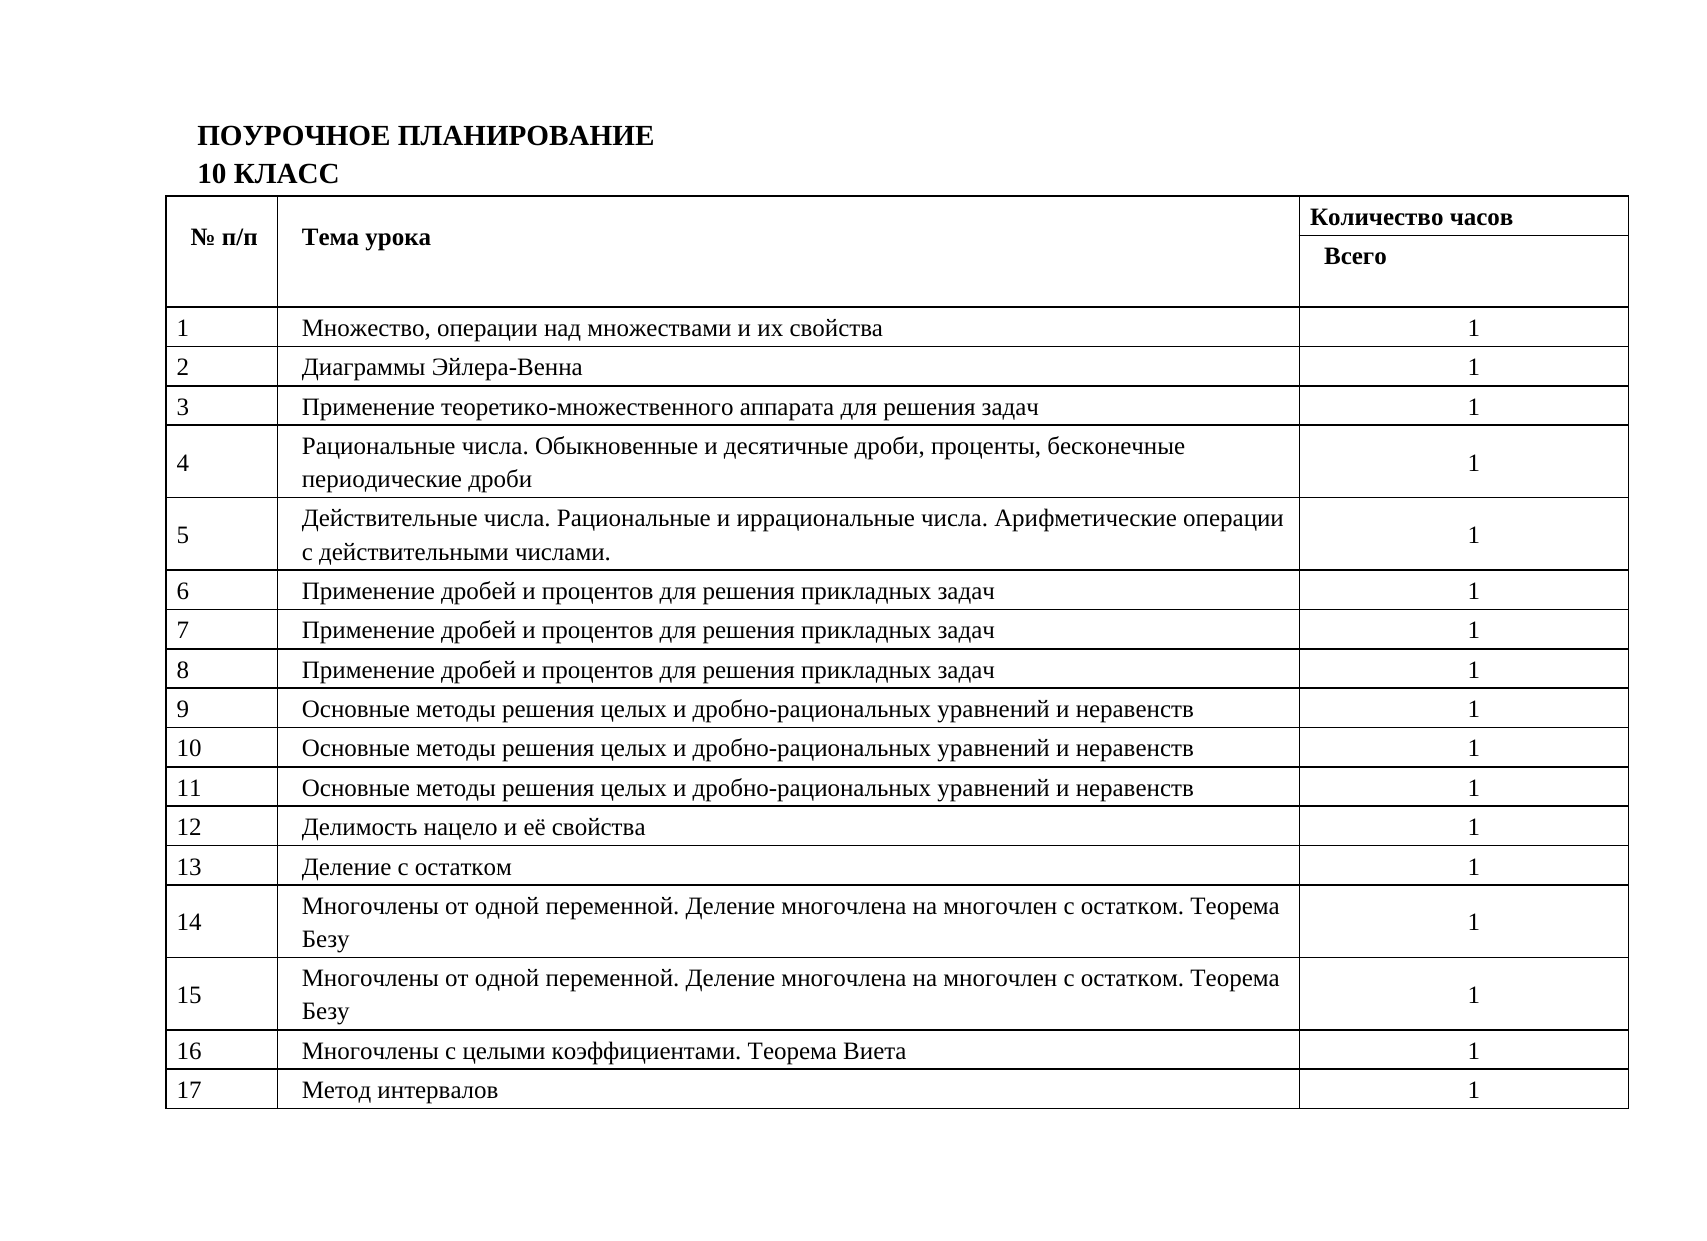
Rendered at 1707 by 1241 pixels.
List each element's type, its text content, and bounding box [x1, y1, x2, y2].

table_cell 1 [1300, 1070, 1628, 1108]
table_cell 14 [167, 886, 277, 957]
table_cell 1 [1300, 846, 1628, 884]
table_header № п/п [167, 197, 277, 306]
table_cell Деление с остатком [278, 846, 1299, 884]
table_cell Метод интервалов [278, 1070, 1299, 1108]
table_cell Множество, операции над множествами и их свойства [278, 308, 1299, 346]
table_cell 1 [1300, 347, 1628, 385]
table_header Тема урока [278, 197, 1299, 306]
table_cell Многочлены с целыми коэффициентами. Теорема Виета [278, 1031, 1299, 1068]
table_cell 1 [167, 308, 277, 346]
text 10 КЛАСС [190, 157, 1618, 190]
table_cell 7 [167, 610, 277, 648]
table_header Количество часов [1300, 197, 1628, 234]
table_cell Основные методы решения целых и дробно-рациональных уравнений и неравенств [278, 768, 1299, 805]
table_cell 4 [167, 426, 277, 497]
table_cell 5 [167, 498, 277, 569]
table_cell 13 [167, 846, 277, 884]
table_cell Основные методы решения целых и дробно-рациональных уравнений и неравенств [278, 728, 1299, 766]
table_cell Диаграммы Эйлера-Венна [278, 347, 1299, 385]
table_cell Основные методы решения целых и дробно-рациональных уравнений и неравенств [278, 689, 1299, 727]
table_cell 16 [167, 1031, 277, 1068]
table_cell 1 [1300, 807, 1628, 845]
table_cell 9 [167, 689, 277, 727]
table_cell 15 [167, 958, 277, 1029]
table_cell Всего [1300, 236, 1628, 306]
table_cell 2 [167, 347, 277, 385]
text ПОУРОЧНОЕ ПЛАНИРОВАНИЕ [190, 118, 1618, 152]
table_cell 1 [1300, 958, 1628, 1029]
table_cell 1 [1300, 308, 1628, 346]
table_cell 8 [167, 650, 277, 687]
table_cell 1 [1300, 1031, 1628, 1068]
table_cell Рациональные числа. Обыкновенные и десятичные дроби, проценты, бесконечные периодические дроби [278, 426, 1299, 497]
table_cell 12 [167, 807, 277, 845]
table_cell 10 [167, 728, 277, 766]
table_cell Делимость нацело и её свойства [278, 807, 1299, 845]
table_cell 3 [167, 387, 277, 424]
table_cell Многочлены от одной переменной. Деление многочлена на многочлен с остатком. Теорема Безу [278, 958, 1299, 1029]
table_cell 1 [1300, 571, 1628, 608]
table_cell Применение дробей и процентов для решения прикладных задач [278, 650, 1299, 687]
table_cell Применение дробей и процентов для решения прикладных задач [278, 571, 1299, 608]
table_cell 1 [1300, 689, 1628, 727]
table_cell 6 [167, 571, 277, 608]
table_cell Действительные числа. Рациональные и иррациональные числа. Арифметические операции с действительными числами. [278, 498, 1299, 569]
table_cell 1 [1300, 498, 1628, 569]
table_cell 1 [1300, 426, 1628, 497]
table_cell 1 [1300, 886, 1628, 957]
table_cell Многочлены от одной переменной. Деление многочлена на многочлен с остатком. Теорема Безу [278, 886, 1299, 957]
table_cell 11 [167, 768, 277, 805]
table_cell 1 [1300, 728, 1628, 766]
table_cell 1 [1300, 387, 1628, 424]
table_cell Применение теоретико-множественного аппарата для решения задач [278, 387, 1299, 424]
table_cell 17 [167, 1070, 277, 1108]
table_cell Применение дробей и процентов для решения прикладных задач [278, 610, 1299, 648]
table_cell 1 [1300, 650, 1628, 687]
table_cell 1 [1300, 610, 1628, 648]
table_cell 1 [1300, 768, 1628, 805]
